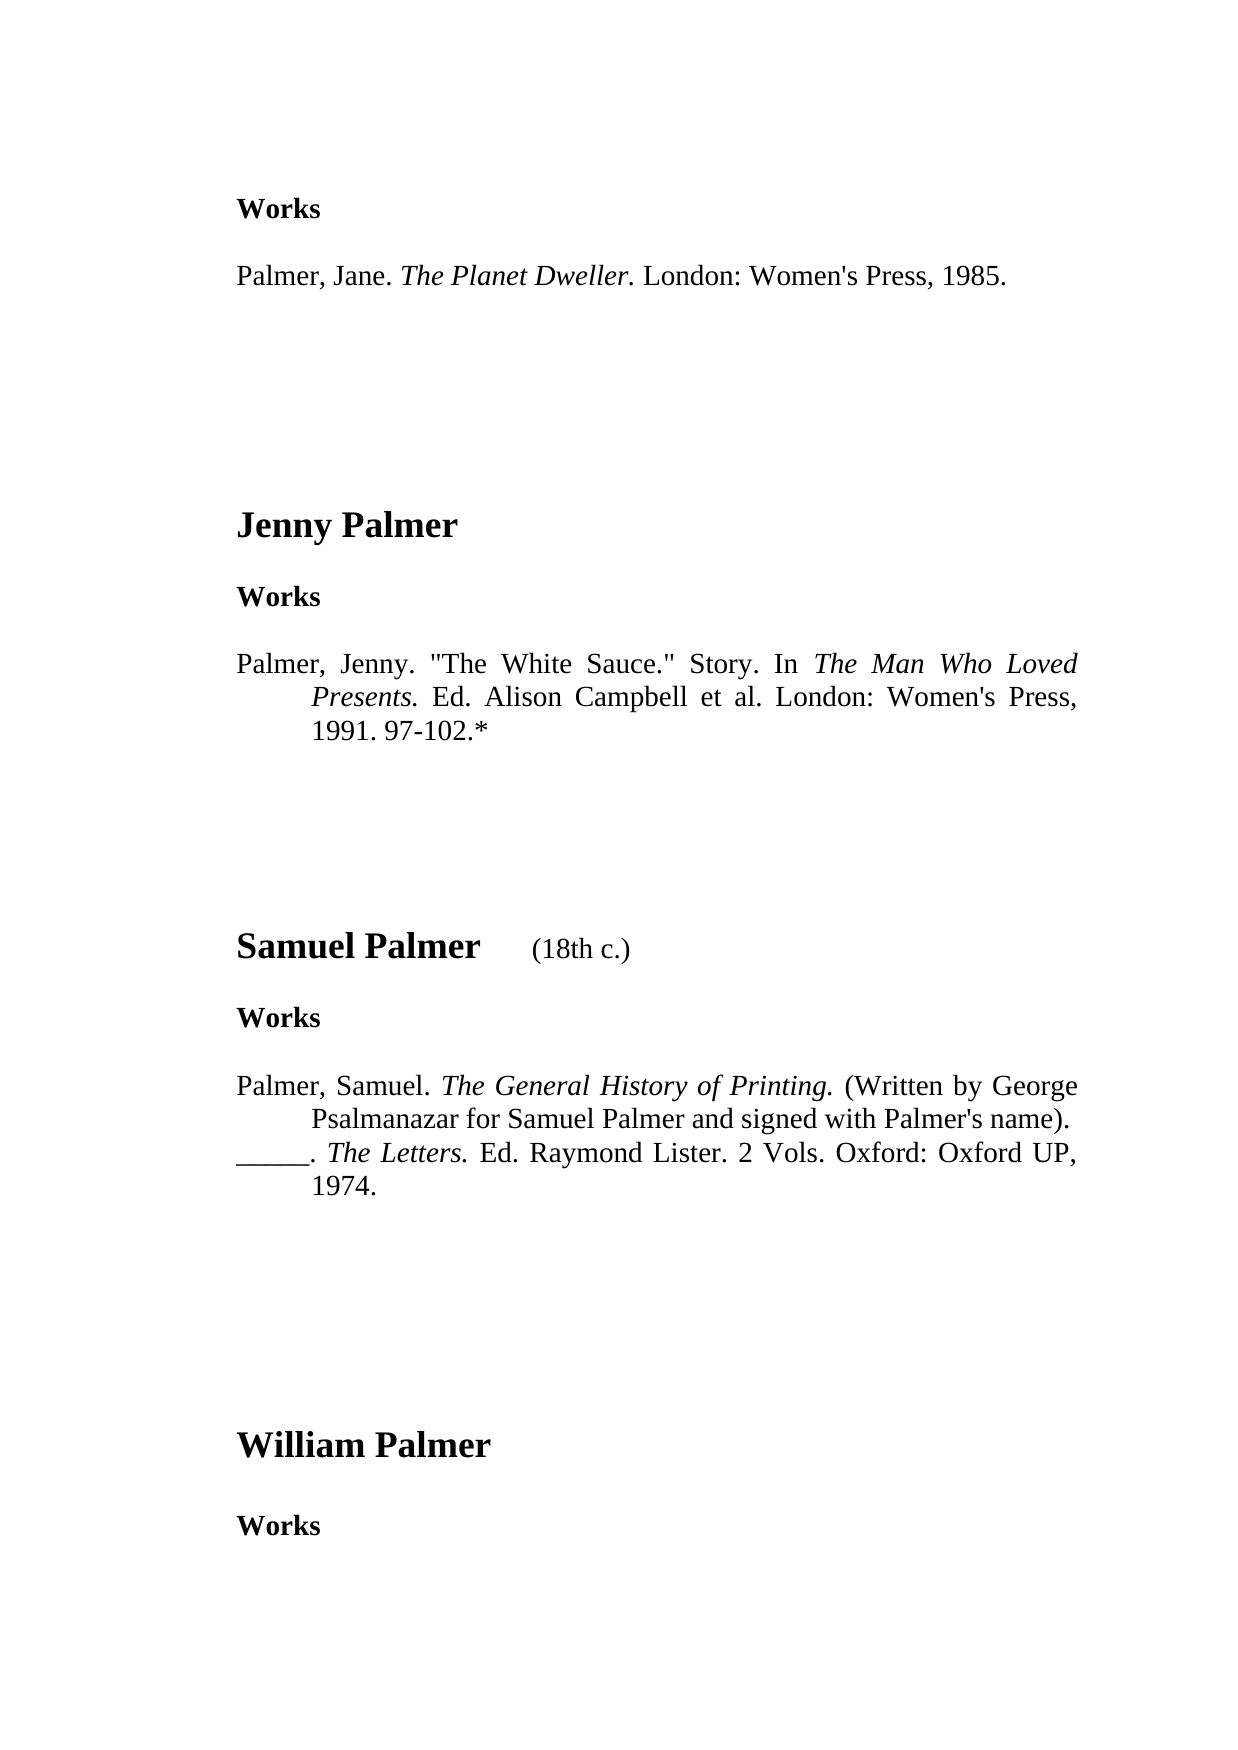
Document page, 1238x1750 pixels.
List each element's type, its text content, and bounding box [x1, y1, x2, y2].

text Samuel Palmer (18th c.) [236, 924, 1078, 967]
text Works [236, 1508, 1078, 1542]
text Works [236, 1001, 1078, 1034]
text Works [236, 191, 1078, 224]
text Palmer, Jenny. "The White Sauce." Story. In The Man Who Loved Presents. Ed. Alison Campbell et al. London: Women's Press, 1991. 97-102.* [236, 646, 1078, 747]
text Palmer, Samuel. The General History of Printing. (Written by George Psalmanazar for Samuel Palmer and signed with Palmer's name). [236, 1068, 1078, 1135]
text _____. The Letters. Ed. Raymond Lister. 2 Vols. Oxford: Oxford UP, 1974. [236, 1135, 1078, 1202]
text William Palmer [236, 1422, 1078, 1465]
text Palmer, Jane. The Planet Dweller. London: Women's Press, 1985. [236, 258, 1078, 291]
text Jenny Palmer [236, 502, 1078, 545]
text Works [236, 579, 1078, 612]
